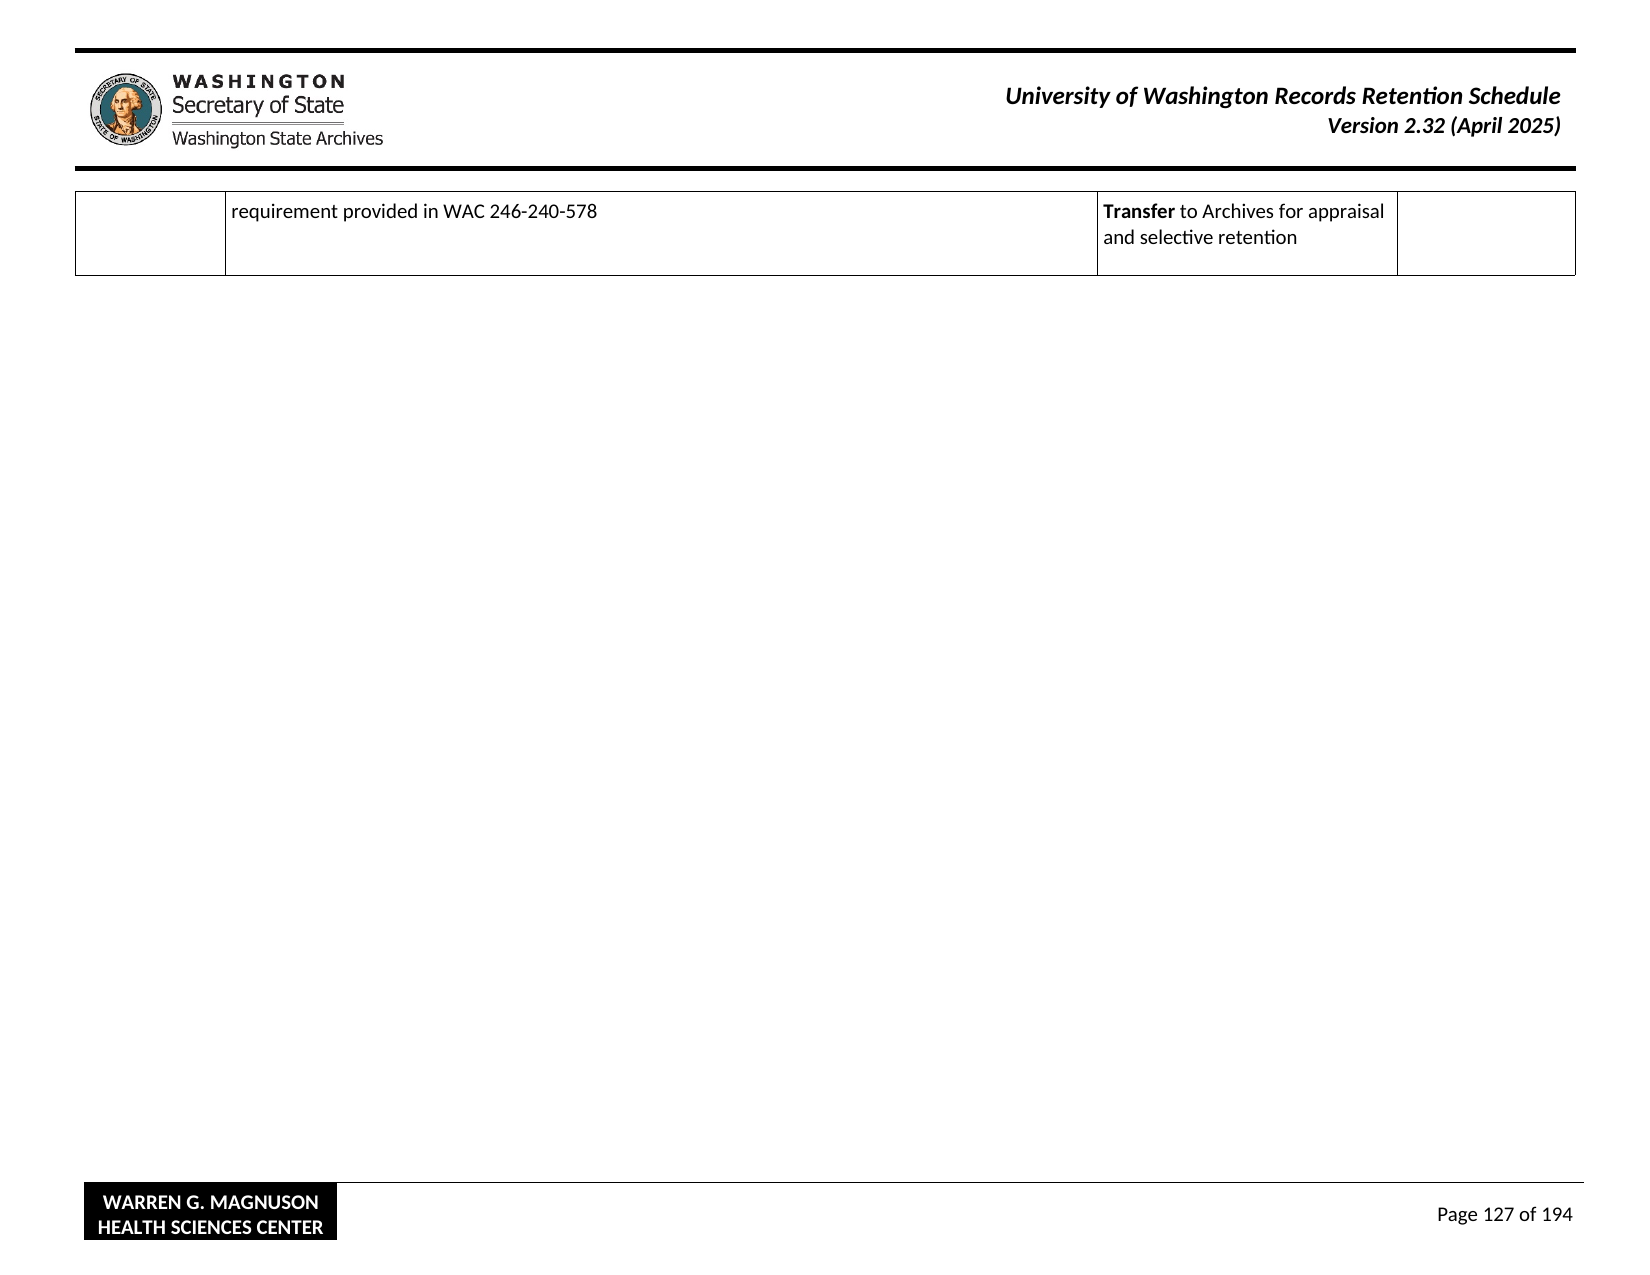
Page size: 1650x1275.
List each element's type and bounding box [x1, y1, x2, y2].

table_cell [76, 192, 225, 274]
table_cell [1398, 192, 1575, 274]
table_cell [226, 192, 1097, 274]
picture [86, 53, 403, 164]
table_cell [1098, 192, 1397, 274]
